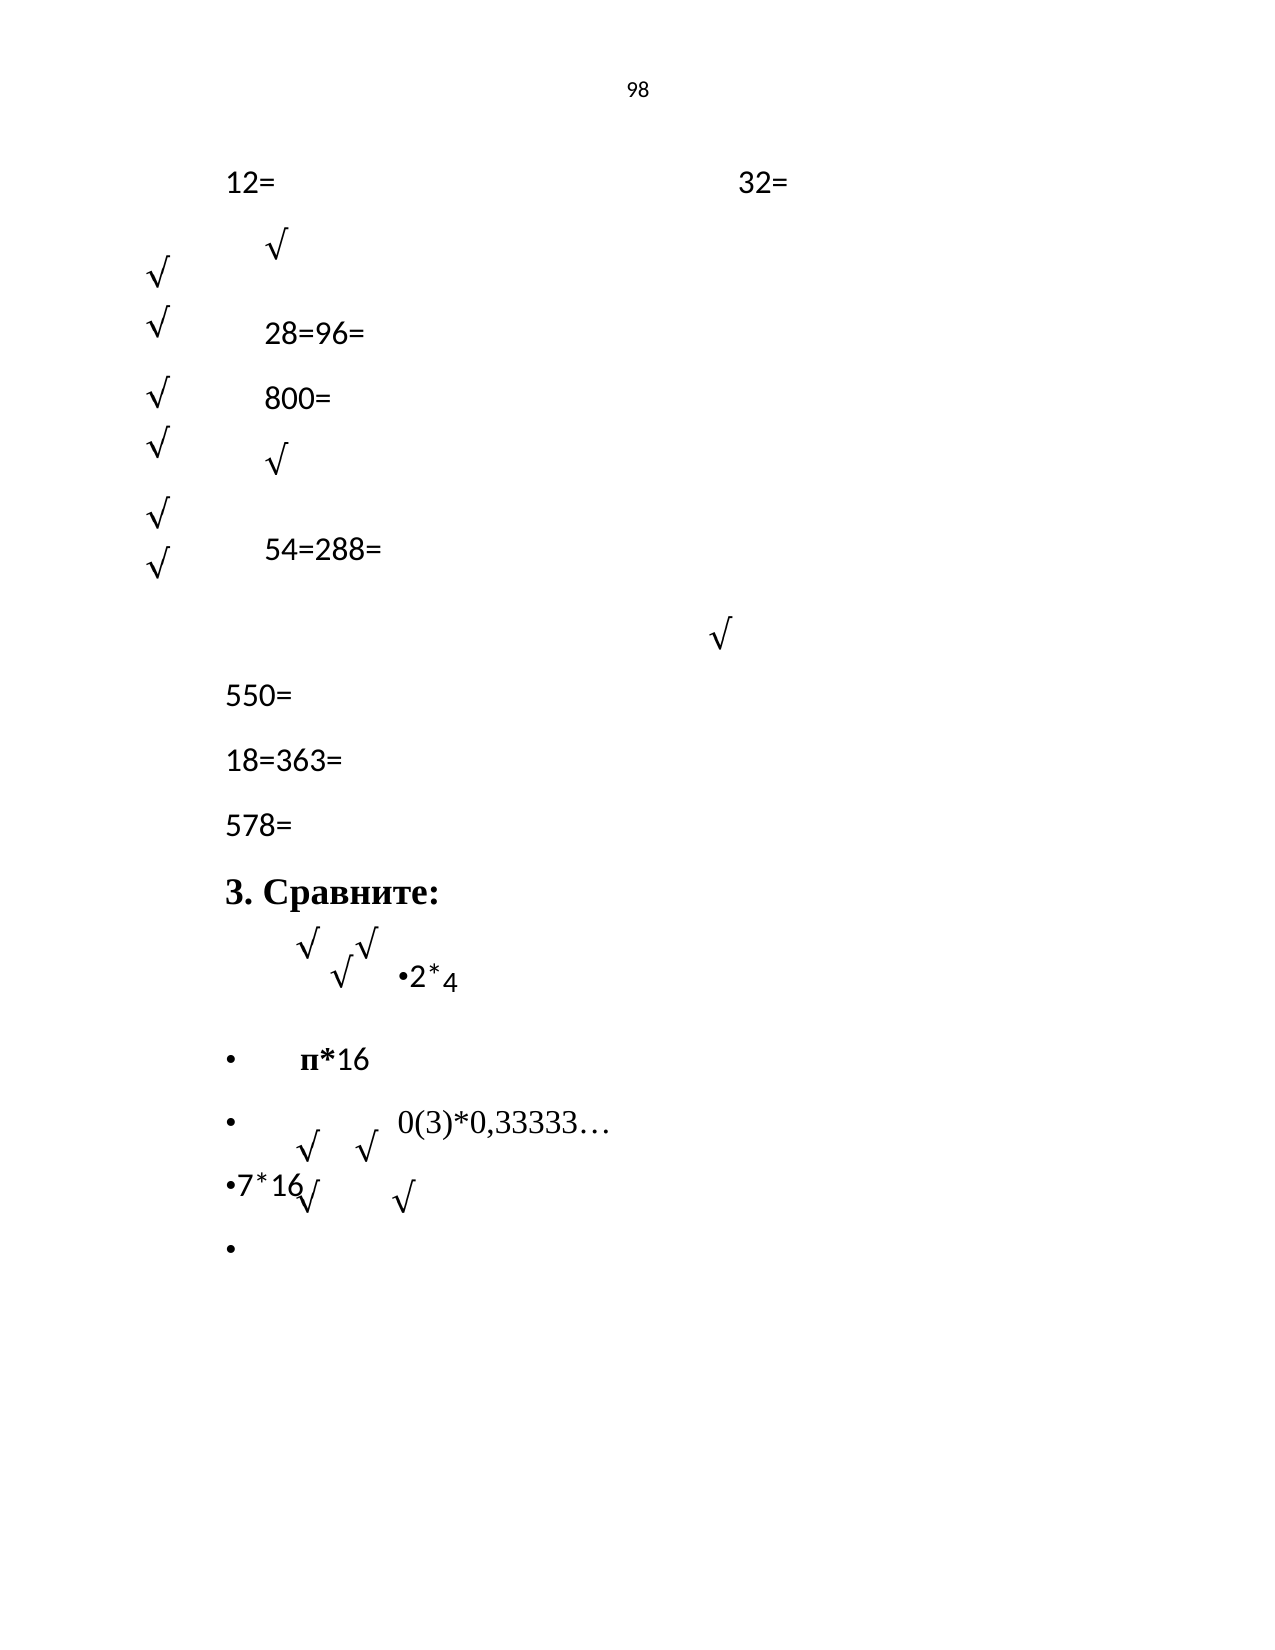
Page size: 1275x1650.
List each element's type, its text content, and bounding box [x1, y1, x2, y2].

text 18=363= [150, 739, 1125, 780]
text •2*4 [150, 938, 1125, 1000]
text 3. Сравните: [150, 869, 1125, 912]
text •7*16 [150, 1164, 1125, 1205]
picture [295, 1178, 321, 1213]
picture [329, 925, 379, 988]
text 12= 32= [150, 161, 1125, 202]
list п*16 [150, 1038, 1125, 1078]
picture [264, 442, 289, 475]
picture [145, 254, 171, 579]
text 578= [150, 804, 1125, 845]
text 54=288= [171, 528, 1125, 568]
picture [708, 616, 733, 650]
picture [354, 1128, 379, 1162]
picture [264, 226, 289, 260]
list 0(3)*0,33333… [150, 1103, 1125, 1141]
text • [150, 1229, 1125, 1267]
picture [391, 1178, 416, 1213]
picture [295, 925, 321, 959]
text 28=96= [171, 312, 1125, 352]
text 800= [171, 377, 1125, 418]
text 550= [150, 593, 1125, 714]
picture [295, 1128, 321, 1162]
